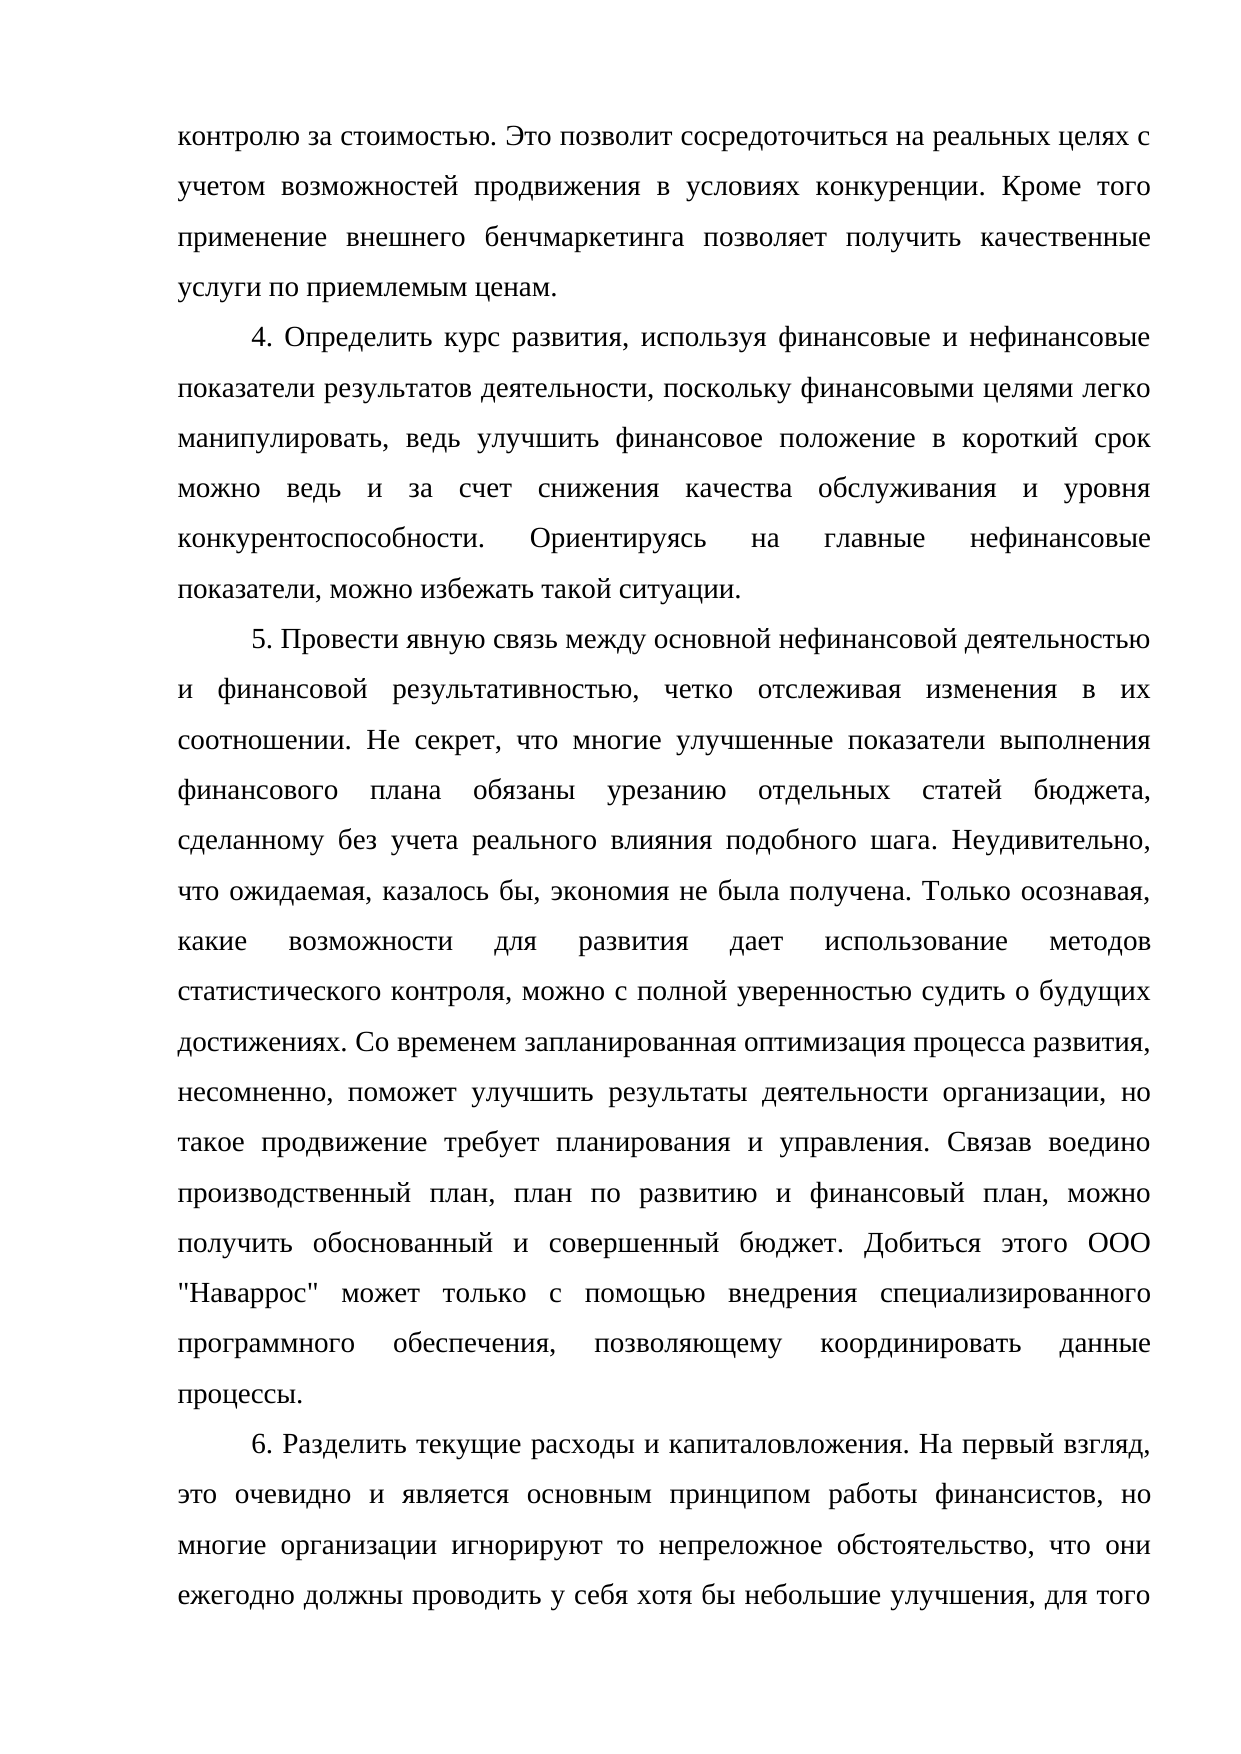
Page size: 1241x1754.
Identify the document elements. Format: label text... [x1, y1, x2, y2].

text 5. Провести явную связь между основной нефинансовой деятельностью и финансовой результативностью, четко отслеживая изменения в их соотношении. Не секрет, что многие улучшенные показатели выполнения финансового плана обязаны урезанию отдельных статей бюджета, сделанному без учета реального влияния подобного шага. Неудивительно, что ожидаемая, казалось бы, экономия не была получена. Только осознавая, какие возможности для развития дает использование методов статистического контроля, можно с полной уверенностью судить о будущих достижениях. Со временем запланированная оптимизация процесса развития, несомненно, поможет улучшить результаты деятельности организации, но такое продвижение требует планирования и управления. Связав воедино производственный план, план по развитию и финансовый план, можно получить обоснованный и совершенный бюджет. Добиться этого ООО "Наваррос" может только с помощью внедрения специализированного программного обеспечения, позволяющему координировать данные процессы. [177, 621, 1152, 1409]
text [177, 1426, 1152, 1611]
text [177, 118, 1152, 303]
text 4. Определить курс развития, используя финансовые и нефинансовые показатели результатов деятельности, поскольку финансовыми целями легко манипулировать, ведь улучшить финансовое положение в короткий срок можно ведь и за счет снижения качества обслуживания и уровня конкурентоспособности. Ориентируясь на главные нефинансовые показатели, можно избежать такой ситуации. [177, 319, 1152, 604]
